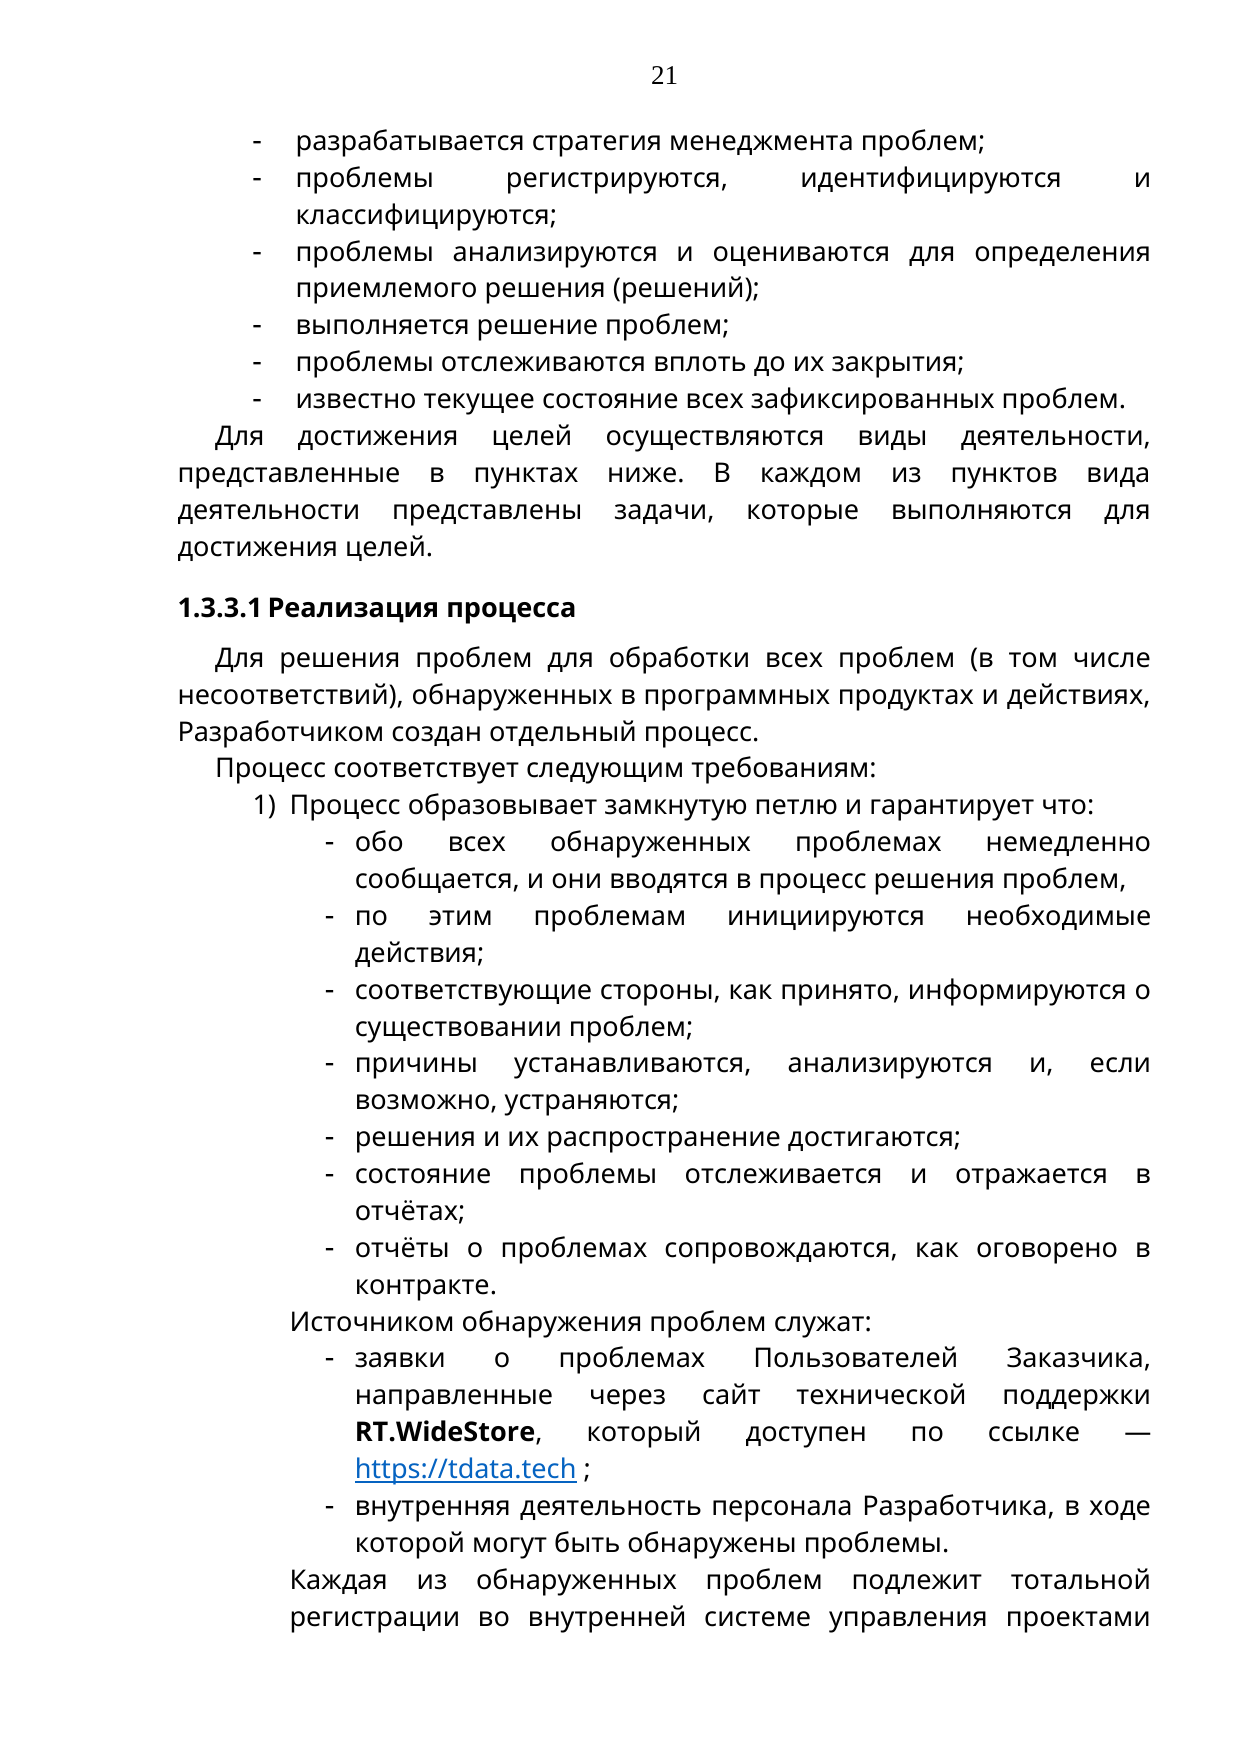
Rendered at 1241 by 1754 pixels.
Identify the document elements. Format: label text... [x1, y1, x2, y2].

text причины устанавливаются, анализируются и, если возможно, устраняются; [325, 1044, 1152, 1118]
text выполняется решение проблем; [252, 306, 1152, 343]
text Для решения проблем для обработки всех проблем (в том числе несоответствий), обнаруженных в программных продуктах и действиях, Разработчиком создан отдельный процесс. [177, 638, 1152, 749]
text Для достижения целей осуществляются виды деятельности, представленные в пунктах ниже. В каждом из пунктов вида деятельности представлены задачи, которые выполняются для достижения целей. [177, 416, 1152, 564]
text Реализация процесса [177, 589, 1152, 626]
text известно текущее состояние всех зафиксированных проблем. [252, 379, 1152, 416]
text Процесс соответствует следующим требованиям: [177, 749, 1152, 786]
text отчёты о проблемах сопровождаются, как оговорено в контракте. [325, 1228, 1152, 1302]
text обо всех обнаруженных проблемах немедленно сообщается, и они вводятся в процесс решения проблем, [325, 823, 1152, 896]
text по этим проблемам инициируются необходимые действия; [325, 896, 1152, 970]
text Процесс образовывает замкнутую петлю и гарантирует что: [252, 786, 1152, 823]
text заявки о проблемах Пользователей Заказчика, направленные через сайт технической поддержки RT.WideStore, который доступен по ссылке — https://tdata.tech ; [325, 1339, 1152, 1486]
text проблемы отслеживаются вплоть до их закрытия; [252, 343, 1152, 379]
text состояние проблемы отслеживается и отражается в отчётах; [325, 1154, 1152, 1228]
text проблемы регистрируются, идентифицируются и классифицируются; [252, 158, 1152, 232]
text решения и их распространение достигаются; [325, 1118, 1152, 1154]
text внутренняя деятельность персонала Разработчика, в ходе которой могут быть обнаружены проблемы. [325, 1486, 1152, 1560]
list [289, 1560, 1152, 1634]
text разрабатывается стратегия менеджмента проблем; [252, 121, 1152, 158]
text проблемы анализируются и оцениваются для определения приемлемого решения (решений); [252, 232, 1152, 306]
list Источником обнаружения проблем служат: [289, 1302, 1152, 1339]
text соответствующие стороны, как принято, информируются о существовании проблем; [325, 970, 1152, 1044]
